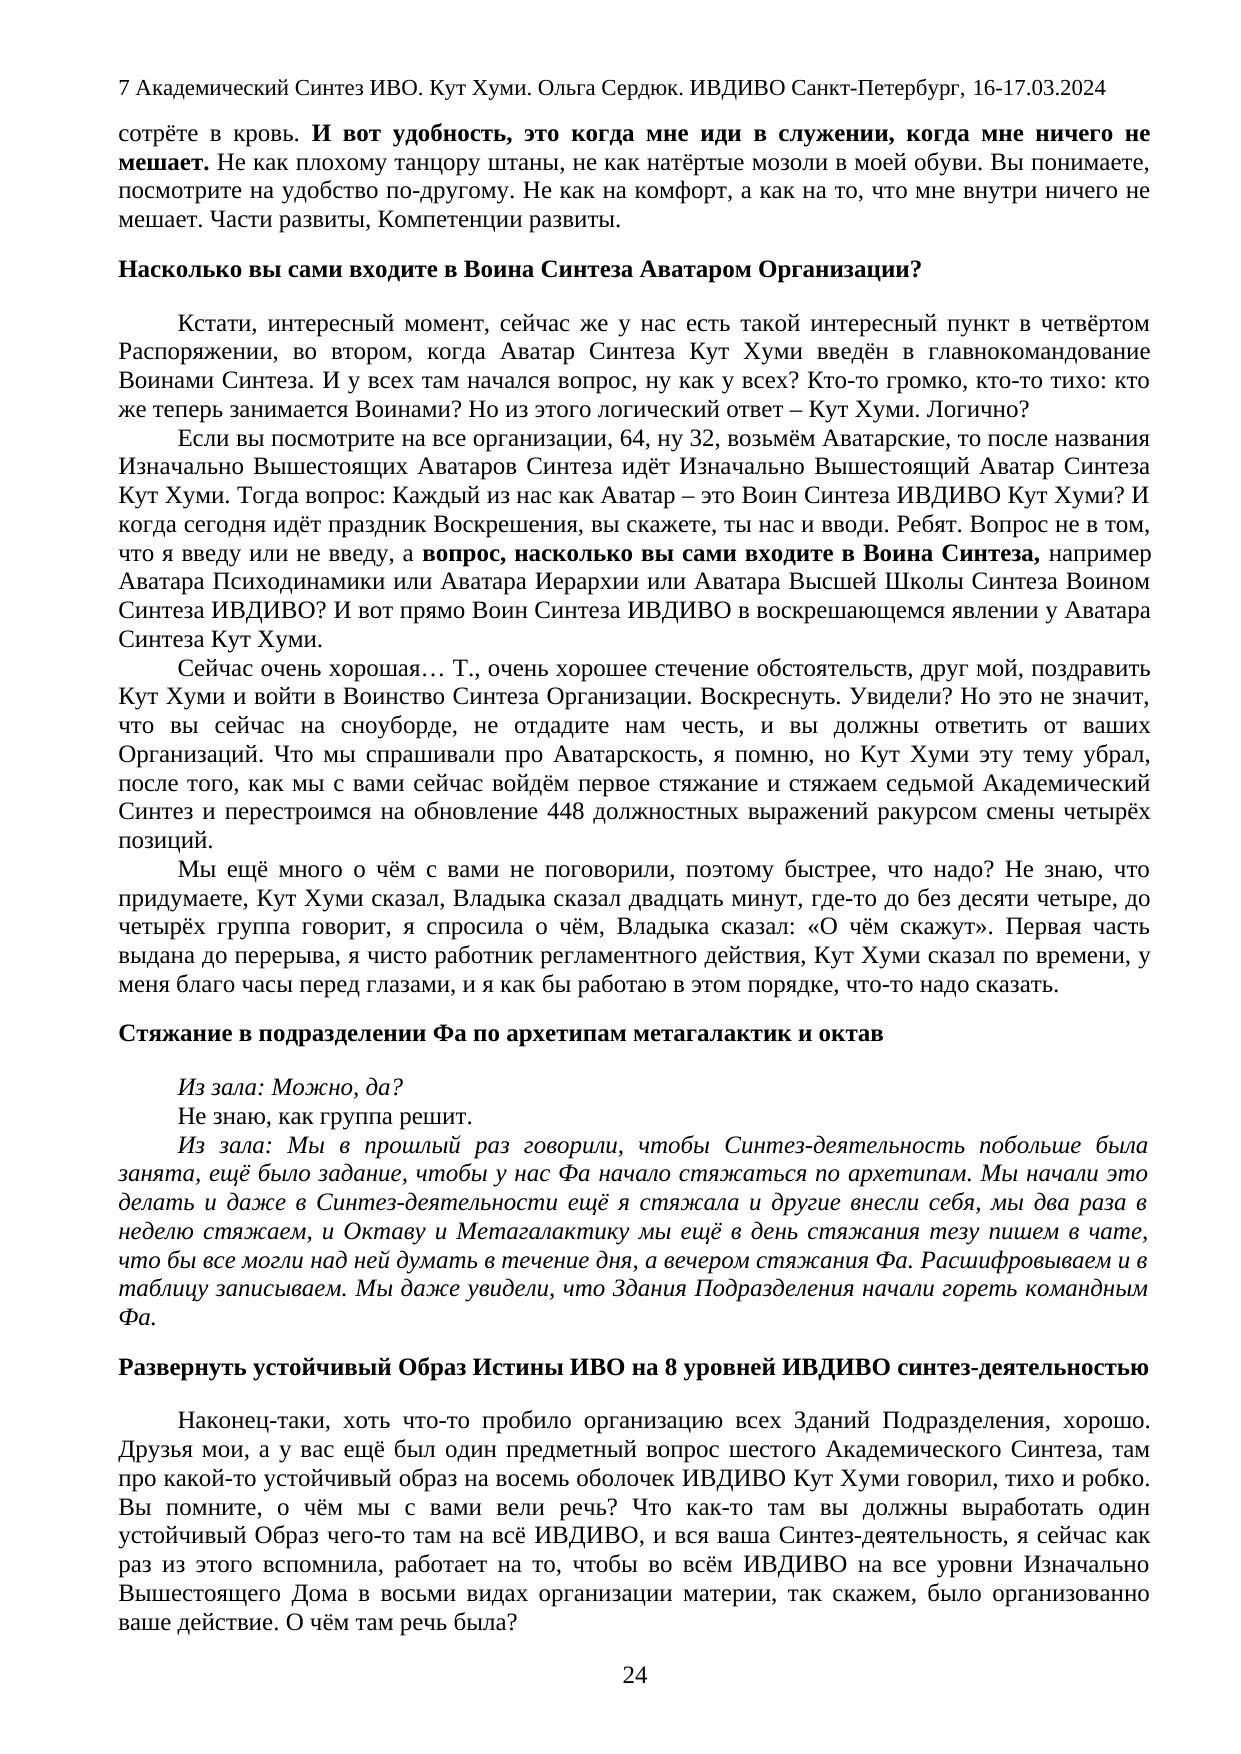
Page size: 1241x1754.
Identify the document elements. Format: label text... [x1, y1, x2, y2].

subtitle Развернуть устойчивый Образ Истины ИВО на 8 уровней ИВДИВО синтез-деятельностью [118, 1352, 1152, 1381]
text Кстати, интересный момент, сейчас же у нас есть такой интересный пункт в четвёртом Распоряжении, во втором, когда Аватар Синтеза Кут Хуми введён в главнокомандование Воинами Синтеза. И у всех там начался вопрос, ну как у всех? Кто-то громко, кто-то тихо: кто же теперь занимается Воинами? Но из этого логический ответ – Кут Хуми. Логично? [118, 308, 1152, 423]
text Если вы посмотрите на все организации, 64, ну 32, возьмём Аватарские, то после названия Изначально Вышестоящих Аватаров Синтеза идёт Изначально Вышестоящий Аватар Синтеза Кут Хуми. Тогда вопрос: Каждый из нас как Аватар – это Воин Синтеза ИВДИВО Кут Хуми? И когда сегодня идёт праздник Воскрешения, вы скажете, ты нас и вводи. Ребят. Вопрос не в том, что я введу или не введу, а вопрос, насколько вы сами входите в Воина Синтеза, например Аватара Психодинамики или Аватара Иерархии или Аватара Высшей Школы Синтеза Воином Синтеза ИВДИВО? И вот прямо Воин Синтеза ИВДИВО в воскрешающемся явлении у Аватара Синтеза Кут Хуми. [118, 423, 1152, 653]
text Мы ещё много о чём с вами не поговорили, поэтому быстрее, что надо? Не знаю, что придумаете, Кут Хуми сказал, Владыка сказал двадцать минут, где-то до без десяти четыре, до четырёх группа говорит, я спросила о чём, Владыка сказал: «О чём скажут». Первая часть выдана до перерыва, я чисто работник регламентного действия, Кут Хуми сказал по времени, у меня благо часы перед глазами, и я как бы работаю в этом порядке, что-то надо сказать. [118, 854, 1152, 998]
text Не знаю, как группа решит. [118, 1101, 1152, 1130]
text Из зала: Мы в прошлый раз говорили, чтобы Синтез-деятельность побольше была занята, ещё было задание, чтобы у нас Фа начало стяжаться по архетипам. Мы начали это делать и даже в Синтез-деятельности ещё я стяжала и другие внесли себя, мы два раза в неделю стяжаем, и Октаву и Метагалактику мы ещё в день стяжания тезу пишем в чате, что бы все могли над ней думать в течение дня, а вечером стяжания Фа. Расшифровываем и в таблицу записываем. Мы даже увидели, что Здания Подразделения начали гореть командным Фа. [118, 1130, 1152, 1331]
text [118, 118, 1152, 233]
subtitle Насколько вы сами входите в Воина Синтеза Аватаром Организации? [118, 254, 1152, 283]
text Сейчас очень хорошая… Т., очень хорошее стечение обстоятельств, друг мой, поздравить Кут Хуми и войти в Воинство Синтеза Организации. Воскреснуть. Увидели? Но это не значит, что вы сейчас на сноуборде, не отдадите нам честь, и вы должны ответить от ваших Организаций. Что мы спрашивали про Аватарскость, я помню, но Кут Хуми эту тему убрал, после того, как мы с вами сейчас войдём первое стяжание и стяжаем седьмой Академический Синтез и перестроимся на обновление 448 должностных выражений ракурсом смены четырёх позиций. [118, 653, 1152, 854]
text Из зала: Можно, да? [118, 1072, 1152, 1101]
subtitle Стяжание в подразделении Фа по архетипам метагалактик и октав [118, 1018, 1152, 1047]
text Наконец-таки, хоть что-то пробило организацию всех Зданий Подразделения, хорошо. Друзья мои, а у вас ещё был один предметный вопрос шестого Академического Синтеза, там про какой-то устойчивый образ на восемь оболочек ИВДИВО Кут Хуми говорил, тихо и робко. Вы помните, о чём мы с вами вели речь? Что как-то там вы должны выработать один устойчивый Образ чего-то там на всё ИВДИВО, и вся ваша Синтез-деятельность, я сейчас как раз из этого вспомнила, работает на то, чтобы во всём ИВДИВО на все уровни Изначально Вышестоящего Дома в восьми видах организации материи, так скажем, было организованно ваше действие. О чём там речь была? [118, 1406, 1152, 1636]
